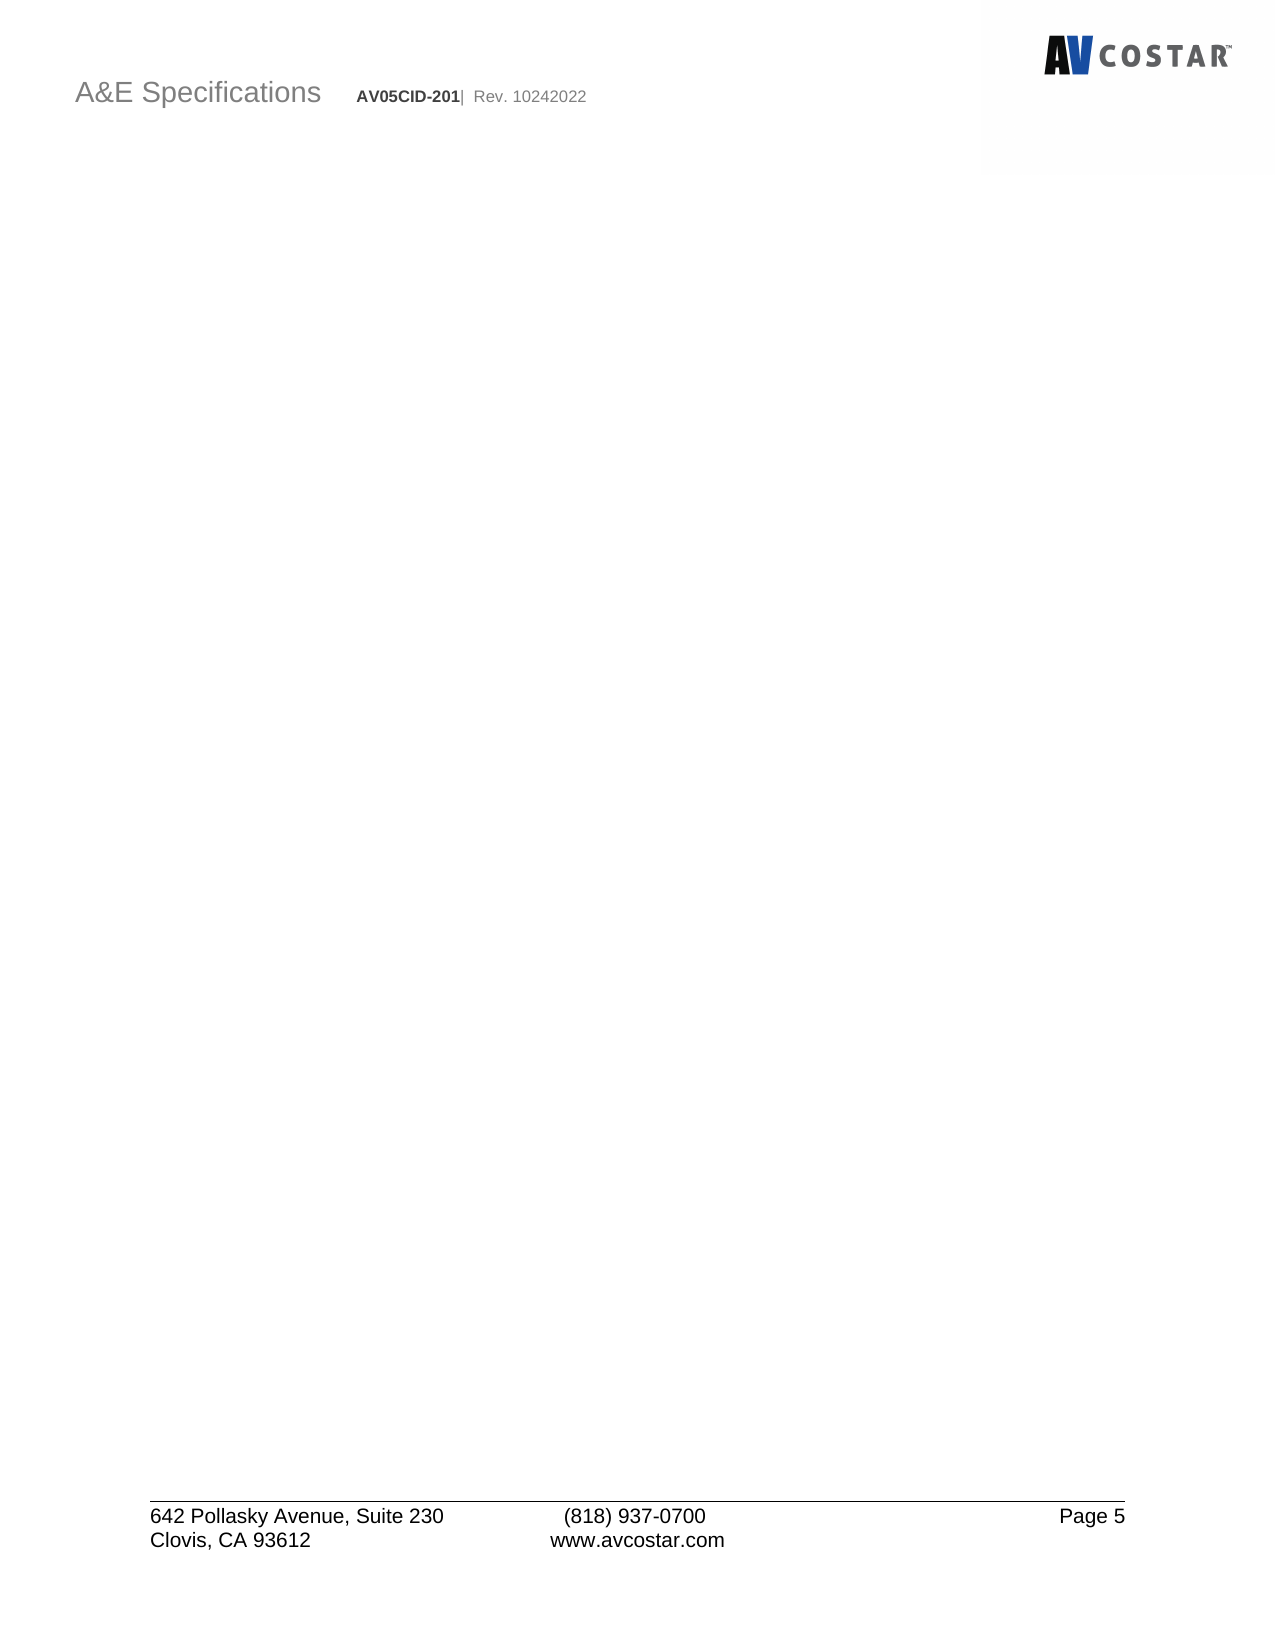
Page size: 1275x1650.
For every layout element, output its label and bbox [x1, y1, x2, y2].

picture [981, 0, 1275, 175]
